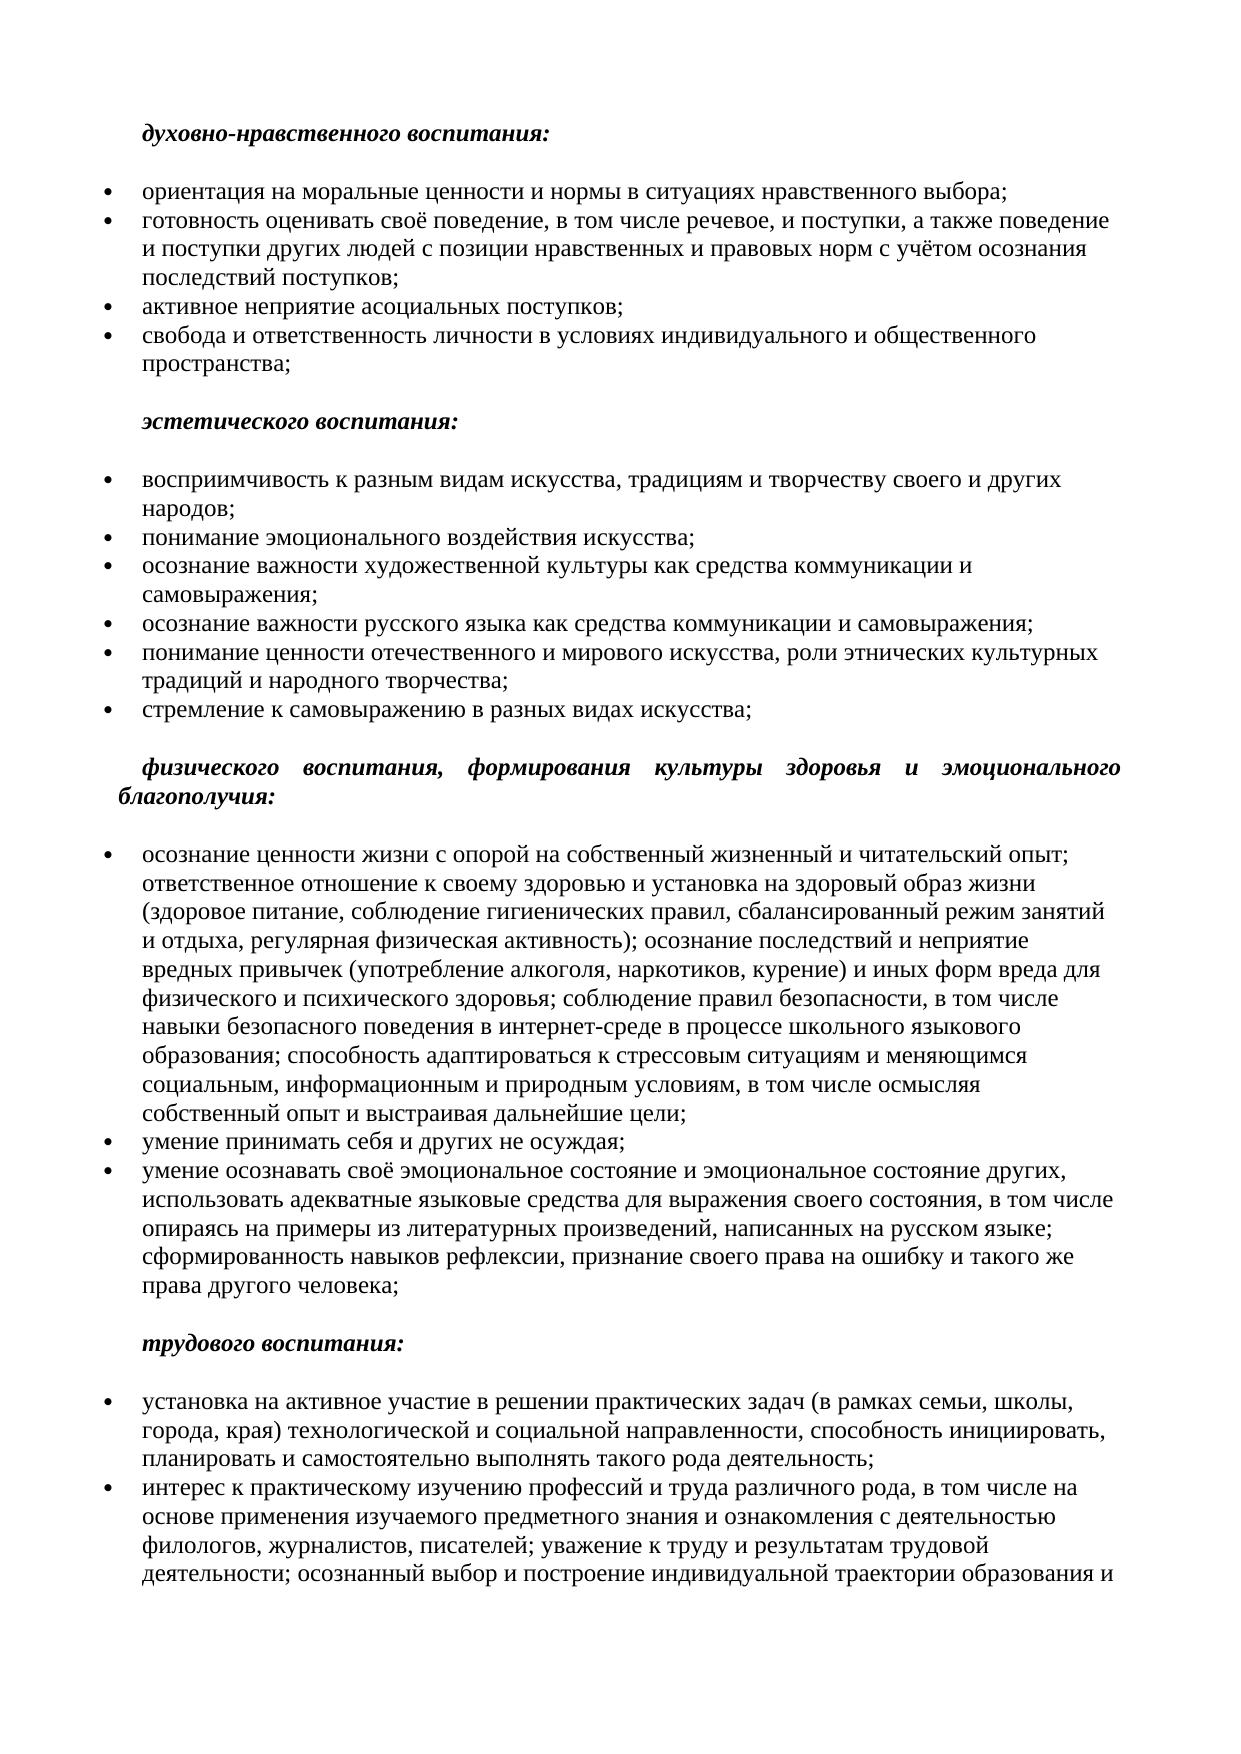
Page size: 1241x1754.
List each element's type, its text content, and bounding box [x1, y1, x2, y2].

list установка на активное участие в решении практических задач (в рамках семьи, школы, города, края) технологической и социальной направленности, способность инициировать, планировать и самостоятельно выполнять такого рода деятельность; [104, 1386, 1122, 1472]
list умение осознавать своё эмоциональное состояние и эмоциональное состояние других, использовать адекватные языковые средства для выражения своего состояния, в том числе опираясь на примеры из литературных произведений, написанных на русском языке; сформированность навыков рефлексии, признание своего права на ошибку и такого же права другого человека; [104, 1155, 1122, 1299]
list восприимчивость к разным видам искусства, традициям и творчеству своего и других народов; [104, 464, 1122, 522]
list активное неприятие асоциальных поступков; [104, 291, 1122, 320]
list осознание важности русского языка как средства коммуникации и самовыражения; [104, 608, 1122, 637]
text физического воспитания, формирования культуры здоровья и эмоционального благополучия: [118, 752, 1122, 810]
list осознание важности художественной культуры как средства коммуникации и самовыражения; [104, 551, 1122, 608]
list умение принимать себя и других не осуждая; [104, 1126, 1122, 1155]
list понимание ценности отечественного и мирового искусства, роли этнических культурных традиций и народного творчества; [104, 637, 1122, 694]
list готовность оценивать своё поведение, в том числе речевое, и поступки, а также поведение и поступки других людей с позиции нравственных и правовых норм с учётом осознания последствий поступков; [104, 205, 1122, 291]
text духовно-нравственного воспитания: [118, 118, 1122, 147]
list понимание эмоционального воздействия искусства; [104, 522, 1122, 551]
list осознание ценности жизни с опорой на собственный жизненный и читательский опыт; ответственное отношение к своему здоровью и установка на здоровый образ жизни (здоровое питание, соблюдение гигиенических правил, сбалансированный режим занятий и отдыха, регулярная физическая активность); осознание последствий и неприятие вредных привычек (употребление алкоголя, наркотиков, курение) и иных форм вреда для физического и психического здоровья; соблюдение правил безопасности, в том числе навыки безопасного поведения в интернет-среде в процессе школьного языкового образования; способность адаптироваться к стрессовым ситуациям и меняющимся социальным, информационным и природным условиям, в том числе осмысляя собственный опыт и выстраивая дальнейшие цели; [104, 839, 1122, 1126]
list ориентация на моральные ценности и нормы в ситуациях нравственного выбора; [104, 176, 1122, 205]
text эстетического воспитания: [118, 406, 1122, 435]
list свобода и ответственность личности в условиях индивидуального и общественного пространства; [104, 320, 1122, 377]
text трудового воспитания: [118, 1328, 1122, 1357]
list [104, 1472, 1122, 1587]
list стремление к самовыражению в разных видах искусства; [104, 694, 1122, 723]
